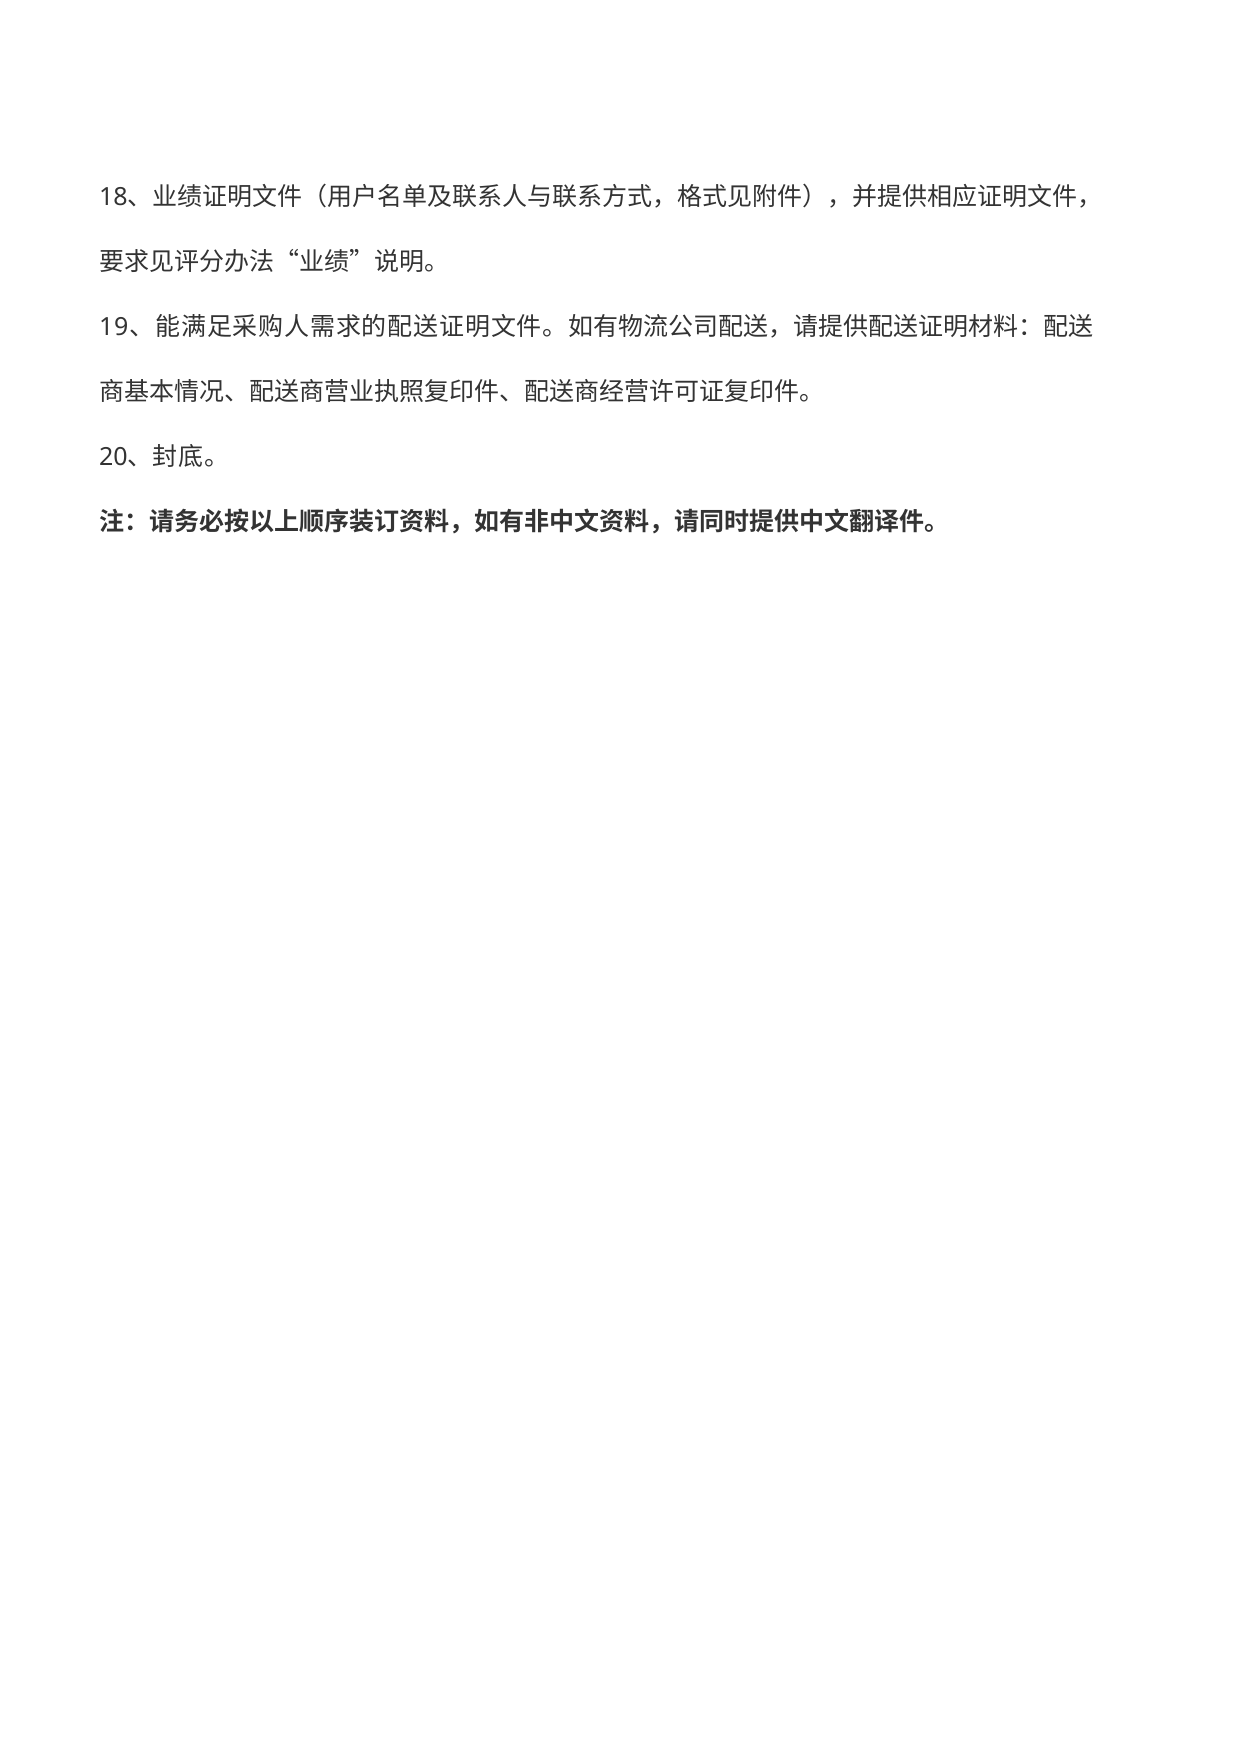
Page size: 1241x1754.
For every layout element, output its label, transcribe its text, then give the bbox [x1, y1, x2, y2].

text 18、业绩证明文件（用户名单及联系人与联系方式，格式见附件），并提供相应证明文件，要求见评分办法“业绩”说明。 [99, 162, 1096, 292]
text 注：请务必按以上顺序装订资料，如有非中文资料，请同时提供中文翻译件。 [99, 487, 1096, 552]
text 20、封底。 [99, 422, 1096, 487]
text 19、能满足采购人需求的配送证明文件。如有物流公司配送，请提供配送证明材料：配送商基本情况、配送商营业执照复印件、配送商经营许可证复印件。 [99, 292, 1096, 422]
